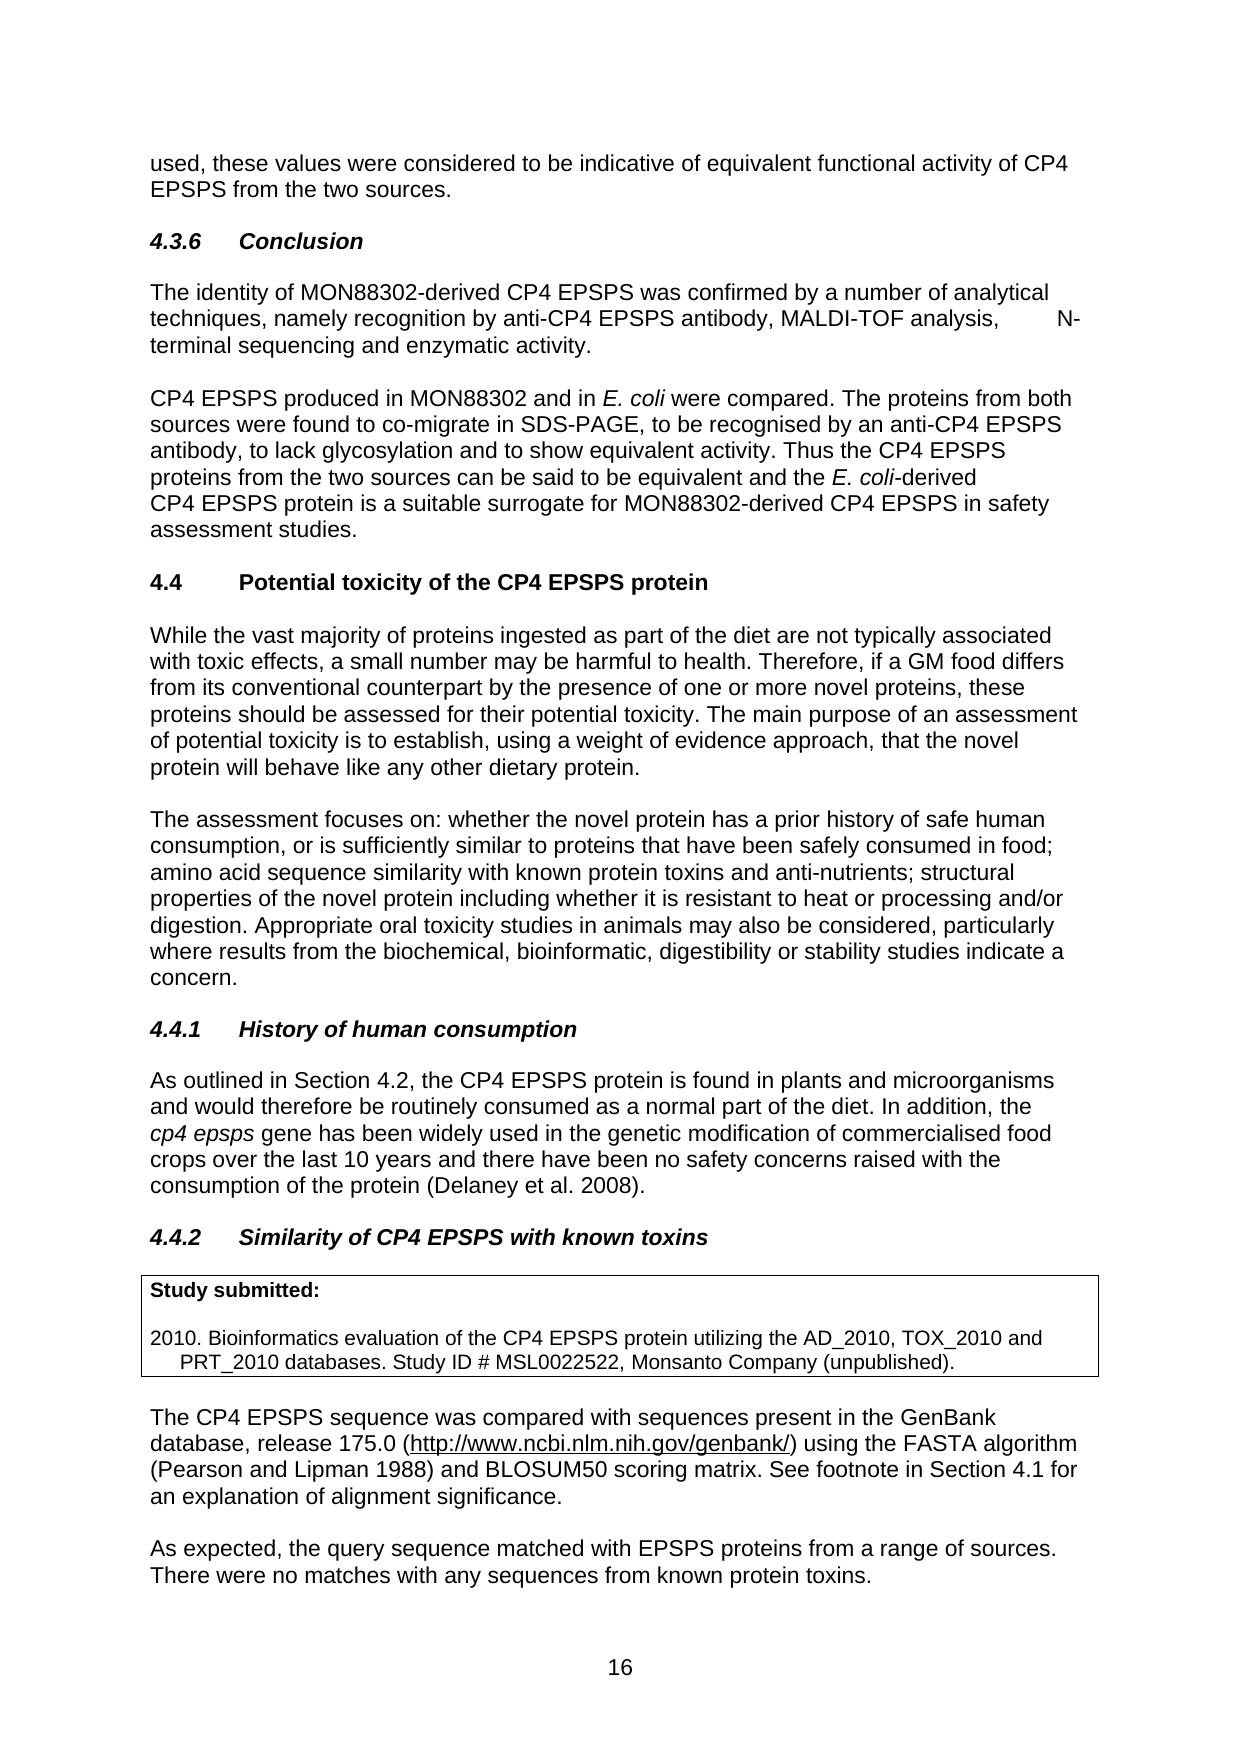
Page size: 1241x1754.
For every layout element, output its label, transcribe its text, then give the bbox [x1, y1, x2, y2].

text As expected, the query sequence matched with EPSPS proteins from a range of sources. There were no matches with any sequences from known protein toxins. [150, 1535, 1090, 1588]
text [150, 150, 1090, 203]
list Similarity of CP4 EPSPS with known toxins [150, 1224, 1090, 1250]
text CP4 EPSPS produced in MON88302 and in E. coli were compared. The proteins from both sources were found to co-migrate in SDS-PAGE, to be recognised by an anti-CP4 EPSPS antibody, to lack glycosylation and to show equivalent activity. Thus the CP4 EPSPS proteins from the two sources can be said to be equivalent and the E. coli-derived CP4 EPSPS protein is a suitable surrogate for MON88302-derived CP4 EPSPS in safety assessment studies. [150, 384, 1090, 543]
text As outlined in Section 4.2, the CP4 EPSPS protein is found in plants and microorganisms and would therefore be routinely consumed as a normal part of the diet. In addition, the cp4 epsps gene has been widely used in the genetic modification of commercialised food crops over the last 10 years and there have been no safety concerns raised with the consumption of the protein (Delaney et al. 2008). [150, 1067, 1090, 1199]
list History of human consumption [150, 1016, 1090, 1042]
text The CP4 EPSPS sequence was compared with sequences present in the GenBank database, release 175.0 (http://www.ncbi.nlm.nih.gov/genbank/) using the FASTA algorithm (Pearson and Lipman 1988) and BLOSUM50 scoring matrix. See footnote in Section 4.1 for an explanation of alignment significance. [150, 1403, 1090, 1509]
text The assessment focuses on: whether the novel protein has a prior history of safe human consumption, or is sufficiently similar to proteins that have been safely consumed in food; amino acid sequence similarity with known protein toxins and anti-nutrients; structural properties of the novel protein including whether it is resistant to heat or processing and/or digestion. Appropriate oral toxicity studies in animals may also be considered, particularly where results from the biochemical, bioinformatic, digestibility or stability studies indicate a concern. [150, 806, 1090, 991]
text 2010. Bioinformatics evaluation of the CP4 EPSPS protein utilizing the AD_2010, TOX_2010 and PRT_2010 databases. Study ID # MSL0022522, Monsanto Company (unpublished). [142, 1323, 1098, 1376]
text The identity of MON88302-derived CP4 EPSPS was confirmed by a number of analytical techniques, namely recognition by anti-CP4 EPSPS antibody, MALDI-TOF analysis, N-terminal sequencing and enzymatic activity. [150, 279, 1090, 358]
text Study submitted: [142, 1276, 1098, 1302]
list Conclusion [150, 228, 1090, 254]
text While the vast majority of proteins ingested as part of the diet are not typically associated with toxic effects, a small number may be harmful to health. Therefore, if a GM food differs from its conventional counterpart by the presence of one or more novel proteins, these proteins should be assessed for their potential toxicity. The main purpose of an assessment of potential toxicity is to establish, using a weight of evidence approach, that the novel protein will behave like any other dietary protein. [150, 622, 1090, 780]
subtitle Potential toxicity of the CP4 EPSPS protein [150, 569, 1090, 595]
